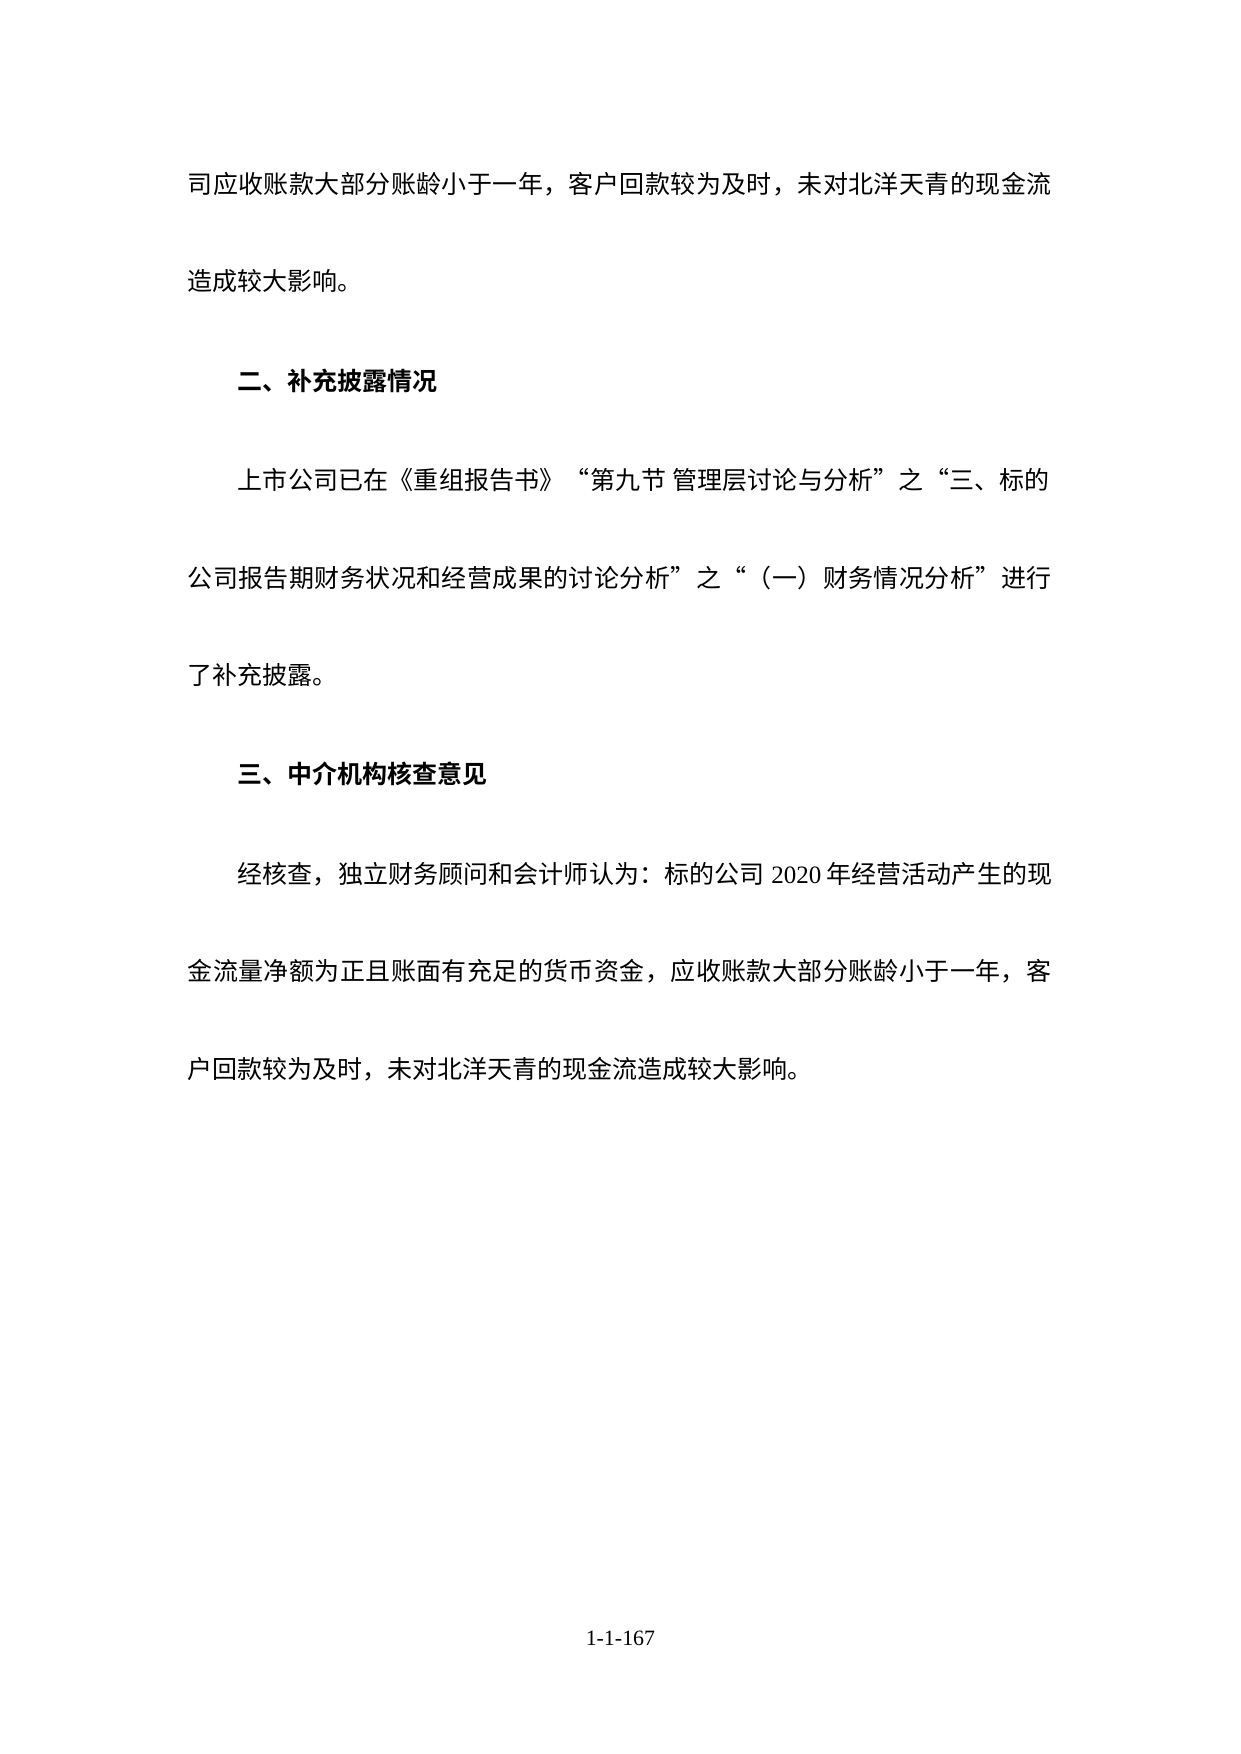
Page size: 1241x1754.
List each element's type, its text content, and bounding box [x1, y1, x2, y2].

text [187, 150, 1053, 312]
text 经核查，独立财务顾问和会计师认为：标的公司2020年经营活动产生的现金流量净额为正且账面有充足的货币资金，应收账款大部分账龄小于一年，客户回款较为及时，未对北洋天青的现金流造成较大影响。 [187, 840, 1053, 1100]
text 三、中介机构核查意见 [187, 741, 1053, 806]
text 二、补充披露情况 [187, 347, 1053, 412]
text 上市公司已在《重组报告书》“第九节 管理层讨论与分析”之“三、标的公司报告期财务状况和经营成果的讨论分析”之“（一）财务情况分析”进行了补充披露。 [187, 446, 1053, 706]
